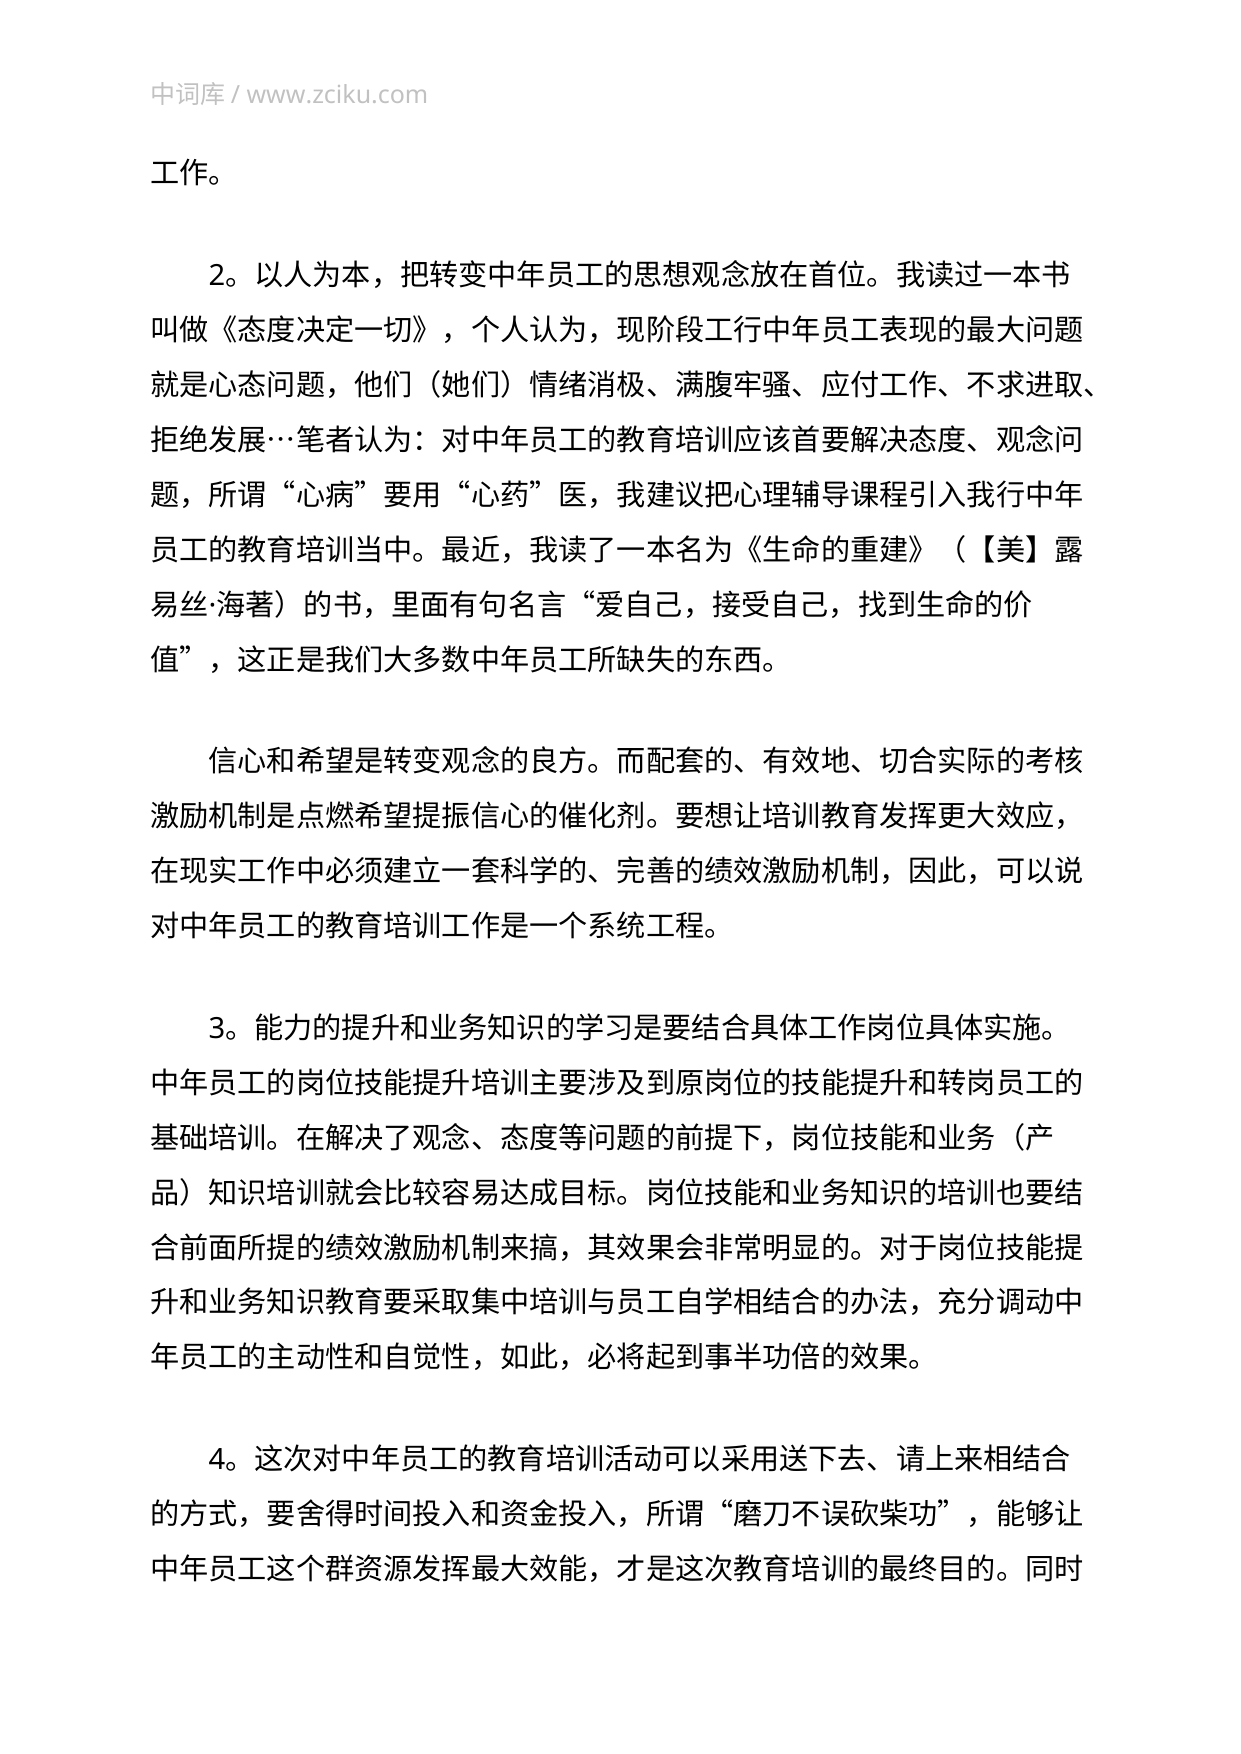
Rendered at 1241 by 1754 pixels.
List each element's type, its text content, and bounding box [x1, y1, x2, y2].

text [150, 150, 1090, 192]
text 信心和希望是转变观念的良方。而配套的、有效地、切合实际的考核激励机制是点燃希望提振信心的催化剂。要想让培训教育发挥更大效应，在现实工作中必须建立一套科学的、完善的绩效激励机制，因此，可以说对中年员工的教育培训工作是一个系统工程。 [150, 738, 1090, 945]
text 3。能力的提升和业务知识的学习是要结合具体工作岗位具体实施。中年员工的岗位技能提升培训主要涉及到原岗位的技能提升和转岗员工的基础培训。在解决了观念、态度等问题的前提下，岗位技能和业务（产品）知识培训就会比较容易达成目标。岗位技能和业务知识的培训也要结合前面所提的绩效激励机制来搞，其效果会非常明显的。对于岗位技能提升和业务知识教育要采取集中培训与员工自学相结合的办法，充分调动中年员工的主动性和自觉性，如此，必将起到事半功倍的效果。 [150, 1004, 1090, 1376]
text 2。以人为本，把转变中年员工的思想观念放在首位。我读过一本书叫做《态度决定一切》，个人认为，现阶段工行中年员工表现的最大问题就是心态问题，他们（她们）情绪消极、满腹牢骚、应付工作、不求进取、拒绝发展…笔者认为：对中年员工的教育培训应该首要解决态度、观念问题，所谓“心病”要用“心药”医，我建议把心理辅导课程引入我行中年员工的教育培训当中。最近，我读了一本名为《生命的重建》（【美】露易丝·海著）的书，里面有句名言“爱自己，接受自己，找到生命的价值”，这正是我们大多数中年员工所缺失的东西。 [150, 252, 1090, 678]
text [150, 1436, 1090, 1588]
